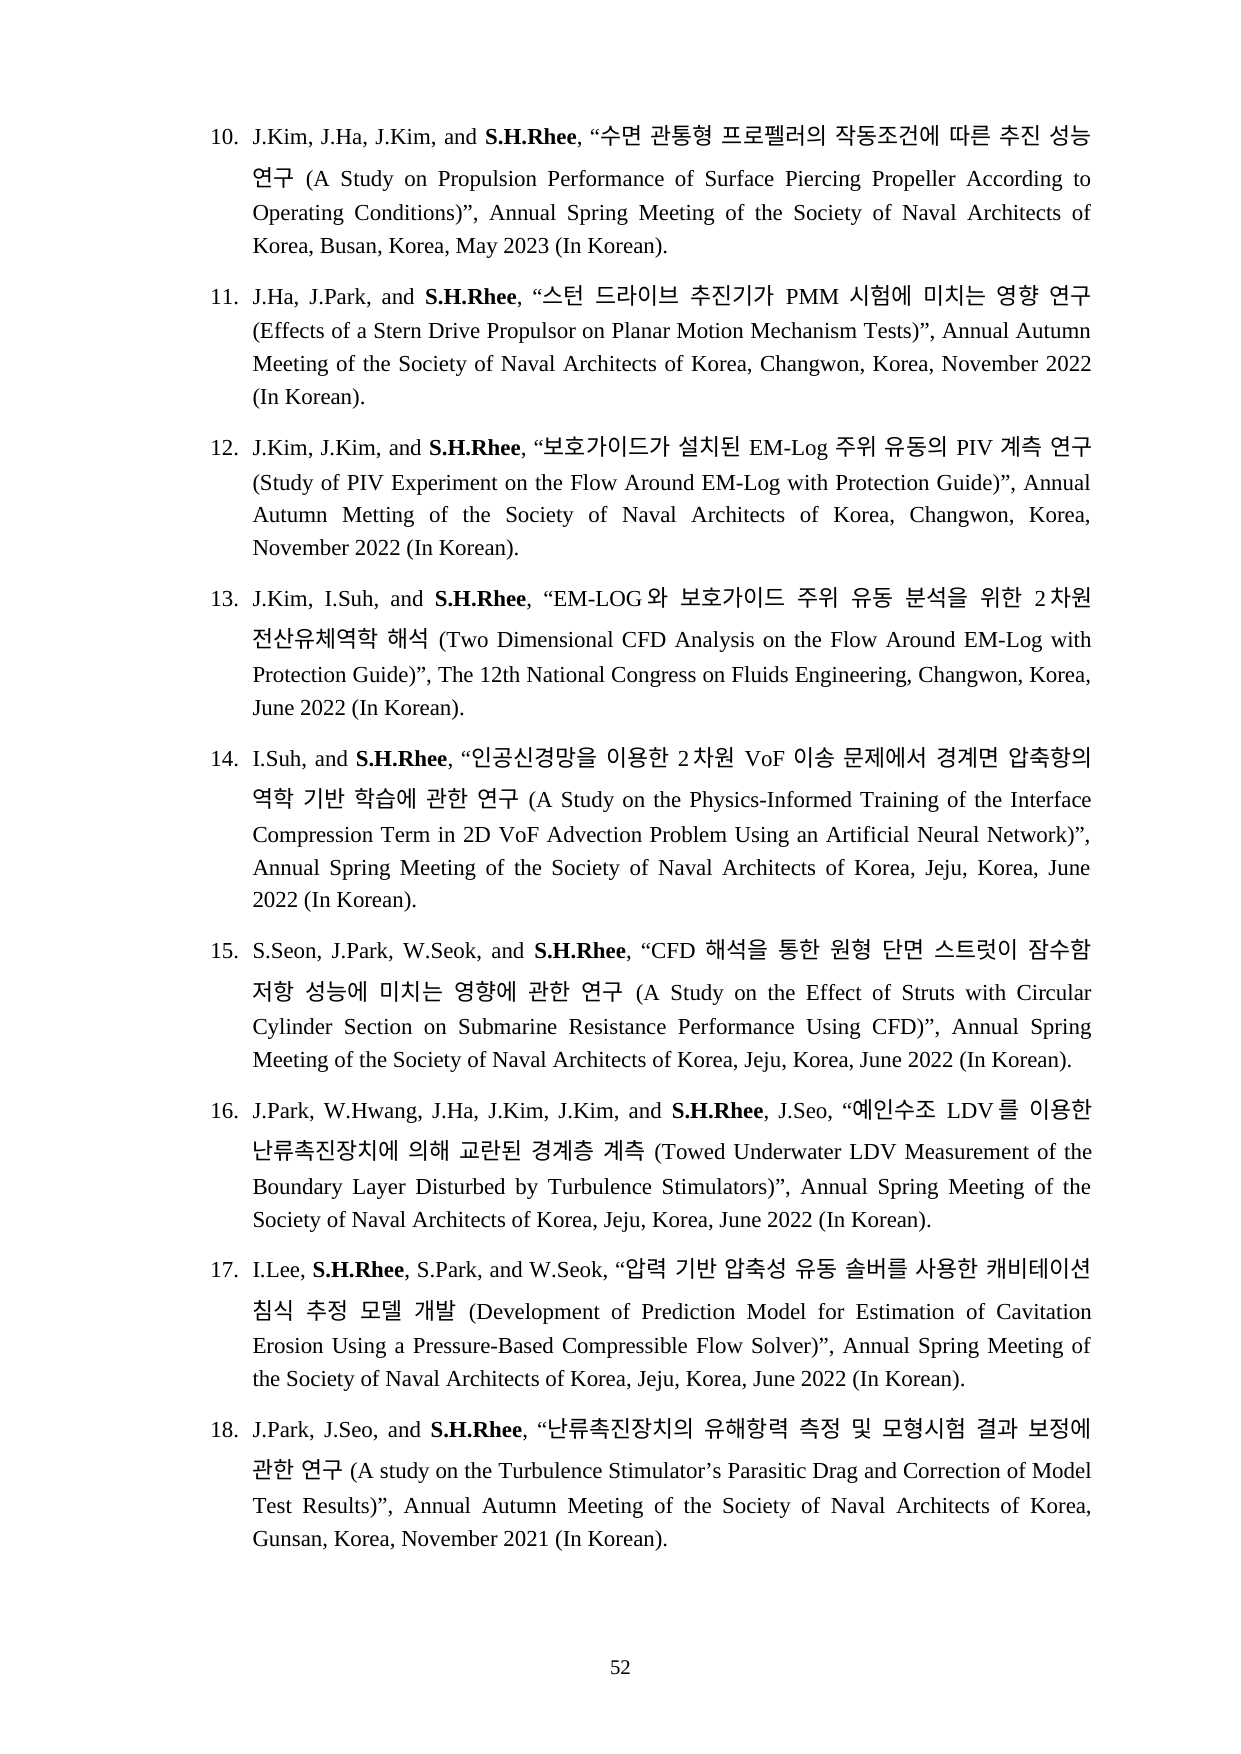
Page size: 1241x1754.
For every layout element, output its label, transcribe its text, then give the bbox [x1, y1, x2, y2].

subtitle J.Kim, I.Suh, and S.H.Rhee, “EM-LOG와 보호가이드 주위 유동 분석을 위한 2차원 전산유체역학 해석 (Two Dimensional CFD Analysis on the Flow Around EM-Log with Protection Guide)”, The 12th National Congress on Fluids Engineering, Changwon, Korea, June 2022 (In Korean). [210, 580, 1092, 720]
subtitle J.Kim, J.Ha, J.Kim, and S.H.Rhee, “수면 관통형 프로펠러의 작동조건에 따른 추진 성능 연구 (A Study on Propulsion Performance of Surface Piercing Propeller According to Operating Conditions)”, Annual Spring Meeting of the Society of Naval Architects of Korea, Busan, Korea, May 2023 (In Korean). [210, 118, 1092, 259]
subtitle J.Park, W.Hwang, J.Ha, J.Kim, J.Kim, and S.H.Rhee, J.Seo, “예인수조 LDV를 이용한 난류촉진장치에 의해 교란된 경계층 계측 (Towed Underwater LDV Measurement of the Boundary Layer Disturbed by Turbulence Stimulators)”, Annual Spring Meeting of the Society of Naval Architects of Korea, Jeju, Korea, June 2022 (In Korean). [210, 1091, 1092, 1232]
subtitle I.Lee, S.H.Rhee, S.Park, and W.Seok, “압력 기반 압축성 유동 솔버를 사용한 캐비테이션 침식 추정 모델 개발 (Development of Prediction Model for Estimation of Cavitation Erosion Using a Pressure-Based Compressible Flow Solver)”, Annual Spring Meeting of the Society of Naval Architects of Korea, Jeju, Korea, June 2022 (In Korean). [210, 1251, 1092, 1392]
subtitle I.Suh, and S.H.Rhee, “인공신경망을 이용한 2차원 VoF 이송 문제에서 경계면 압축항의 역학 기반 학습에 관한 연구 (A Study on the Physics-Informed Training of the Interface Compression Term in 2D VoF Advection Problem Using an Artificial Neural Network)”, Annual Spring Meeting of the Society of Naval Architects of Korea, Jeju, Korea, June 2022 (In Korean). [210, 739, 1092, 913]
subtitle J.Ha, J.Park, and S.H.Rhee, “스턴 드라이브 추진기가 PMM 시험에 미치는 영향 연구 (Effects of a Stern Drive Propulsor on Planar Motion Mechanism Tests)”, Annual Autumn Meeting of the Society of Naval Architects of Korea, Changwon, Korea, November 2022 (In Korean). [210, 278, 1092, 410]
subtitle S.Seon, J.Park, W.Seok, and S.H.Rhee, “CFD 해석을 통한 원형 단면 스트럿이 잠수함 저항 성능에 미치는 영향에 관한 연구 (A Study on the Effect of Struts with Circular Cylinder Section on Submarine Resistance Performance Using CFD)”, Annual Spring Meeting of the Society of Naval Architects of Korea, Jeju, Korea, June 2022 (In Korean). [210, 932, 1092, 1072]
subtitle J.Kim, J.Kim, and S.H.Rhee, “보호가이드가 설치된 EM-Log 주위 유동의 PIV 계측 연구 (Study of PIV Experiment on the Flow Around EM-Log with Protection Guide)”, Annual Autumn Metting of the Society of Naval Architects of Korea, Changwon, Korea, November 2022 (In Korean). [210, 429, 1092, 561]
subtitle J.Park, J.Seo, and S.H.Rhee, “난류촉진장치의 유해항력 측정 및 모형시험 결과 보정에 관한 연구 (A study on the Turbulence Stimulator’s Parasitic Drag and Correction of Model Test Results)”, Annual Autumn Meeting of the Society of Naval Architects of Korea, Gunsan, Korea, November 2021 (In Korean). [210, 1411, 1092, 1551]
